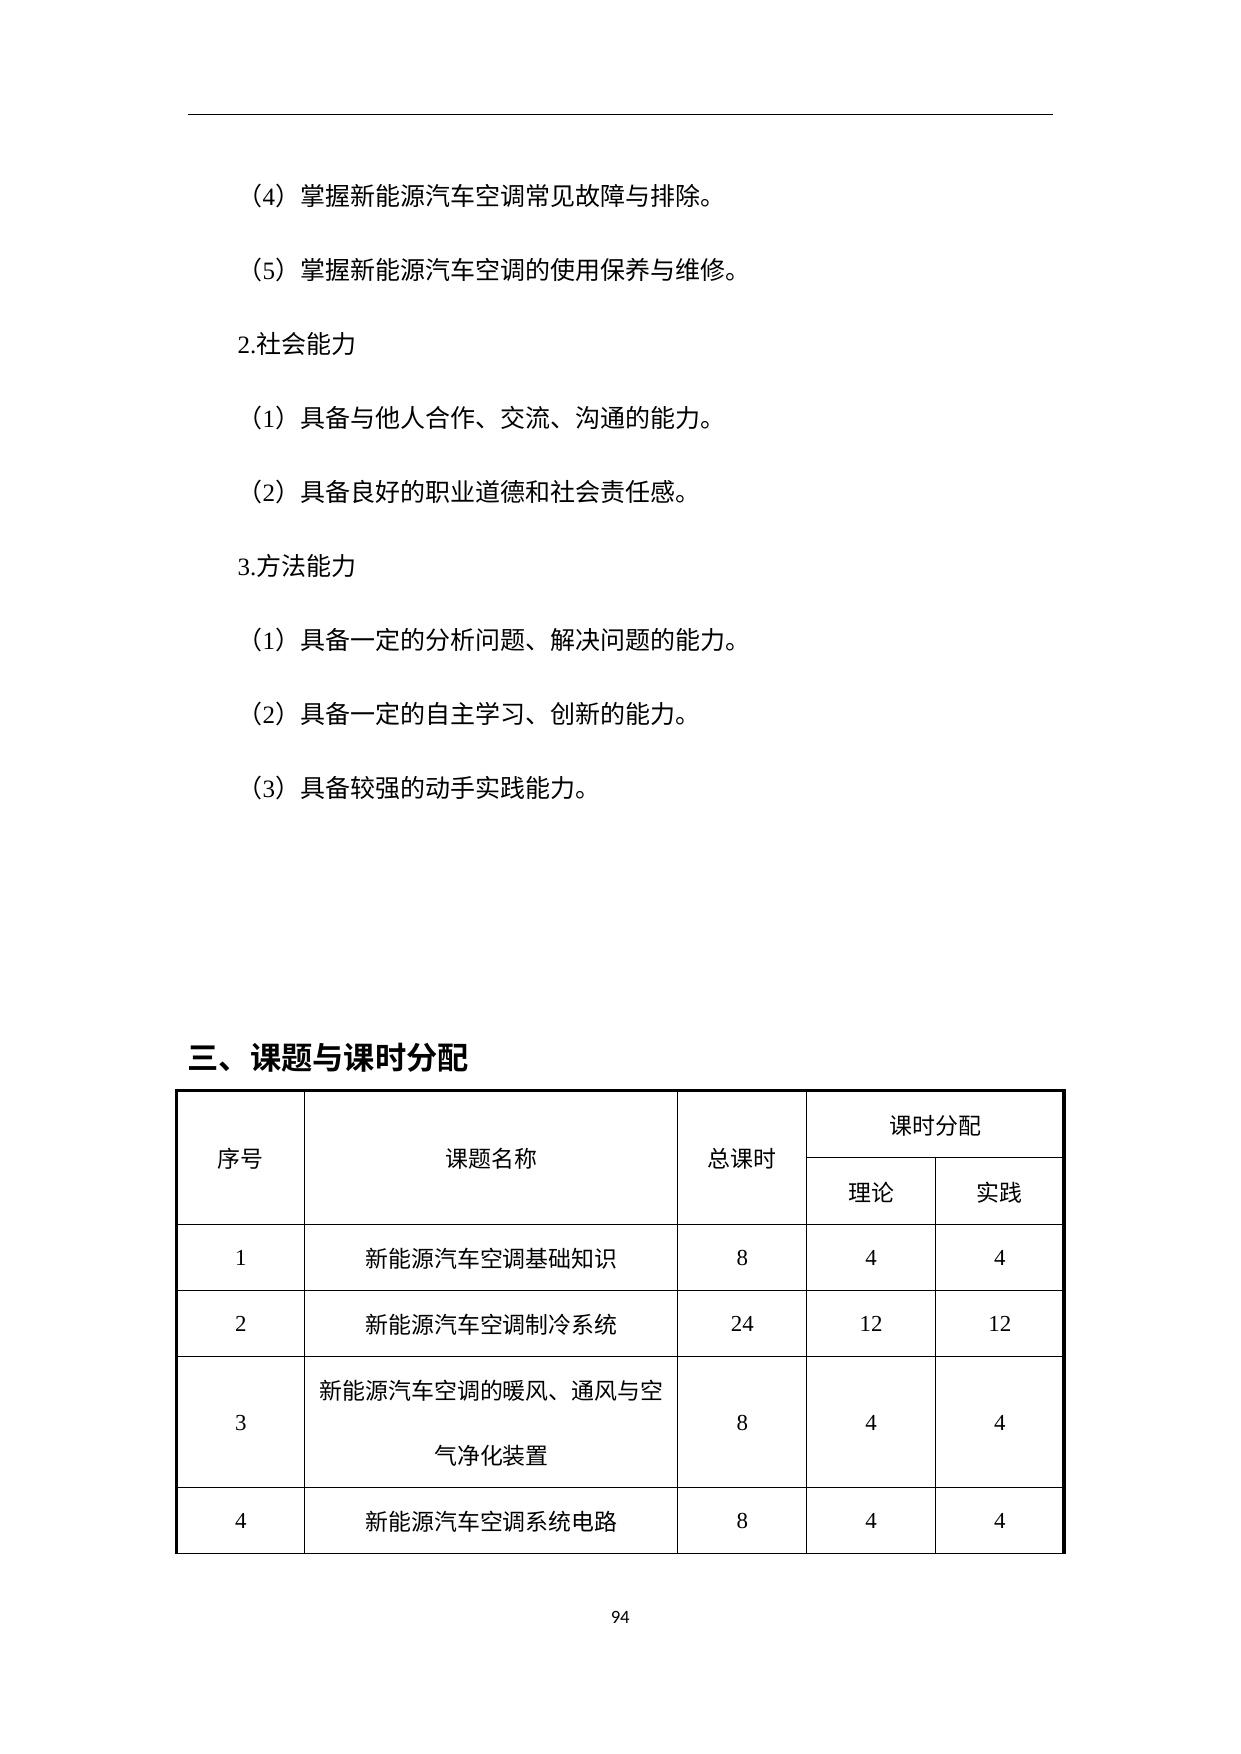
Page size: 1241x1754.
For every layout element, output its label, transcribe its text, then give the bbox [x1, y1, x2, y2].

table_cell 理论 [807, 1158, 935, 1224]
table_cell 新能源汽车空调的暖风、通风与空气净化装置 [305, 1357, 677, 1487]
text （5）掌握新能源汽车空调的使用保养与维修。 [187, 236, 1053, 301]
text （4）掌握新能源汽车空调常见故障与排除。 [187, 162, 1053, 227]
table_cell 24 [678, 1291, 806, 1356]
text （3）具备较强的动手实践能力。 [187, 754, 1053, 819]
text 2.社会能力 [187, 310, 1053, 375]
text 3.方法能力 [187, 532, 1053, 597]
table_header 序号 [178, 1092, 304, 1224]
table_cell 8 [678, 1357, 806, 1487]
table_cell 新能源汽车空调基础知识 [305, 1225, 677, 1290]
table_header 课时分配 [807, 1092, 1062, 1157]
table_cell 4 [178, 1488, 304, 1553]
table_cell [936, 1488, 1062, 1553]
table_cell 8 [678, 1225, 806, 1290]
table_header 课题名称 [305, 1092, 677, 1224]
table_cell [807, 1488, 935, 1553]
table_cell 12 [807, 1291, 935, 1356]
table_cell 实践 [936, 1158, 1062, 1224]
text （2）具备良好的职业道德和社会责任感。 [187, 458, 1053, 523]
table_cell 4 [936, 1225, 1062, 1290]
text （2）具备一定的自主学习、创新的能力。 [187, 680, 1053, 745]
table_cell 2 [178, 1291, 304, 1356]
table_cell 新能源汽车空调制冷系统 [305, 1291, 677, 1356]
table_cell 3 [178, 1357, 304, 1487]
table_cell 12 [936, 1291, 1062, 1356]
text 三、课题与课时分配 [187, 1023, 1053, 1088]
table_cell 新能源汽车空调系统电路 [305, 1488, 677, 1553]
text （1）具备与他人合作、交流、沟通的能力。 [187, 384, 1053, 449]
table_cell 4 [807, 1357, 935, 1487]
table_header 总课时 [678, 1092, 806, 1224]
table_cell 4 [807, 1225, 935, 1290]
table_cell 8 [678, 1488, 806, 1553]
table_cell 4 [936, 1357, 1062, 1487]
table_cell 1 [178, 1225, 304, 1290]
text （1）具备一定的分析问题、解决问题的能力。 [187, 606, 1053, 671]
